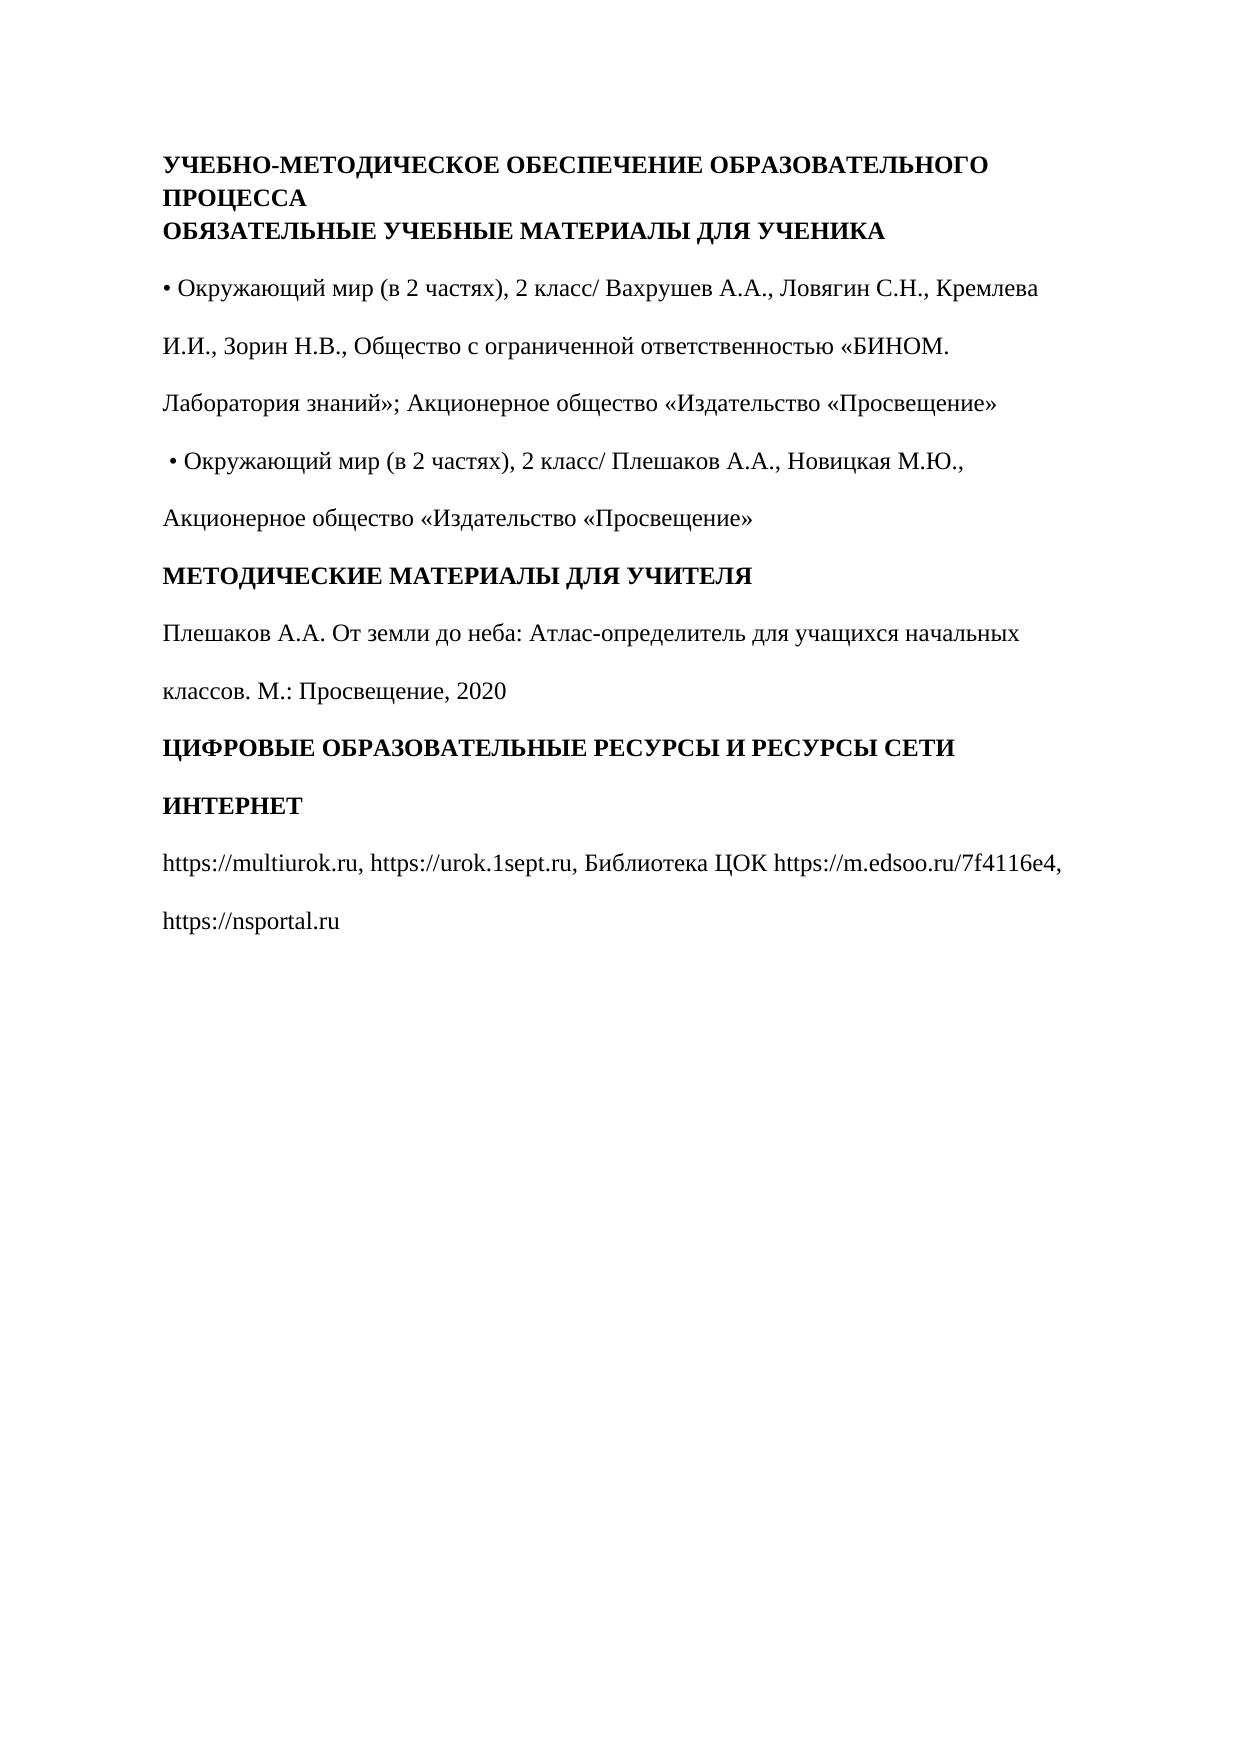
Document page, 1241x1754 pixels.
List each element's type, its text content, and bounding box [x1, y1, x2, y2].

text УЧЕБНО-МЕТОДИЧЕСКОЕ ОБЕСПЕЧЕНИЕ ОБРАЗОВАТЕЛЬНОГО ПРОЦЕССА [162, 150, 1090, 212]
text ОБЯЗАТЕЛЬНЫЕ УЧЕБНЫЕ МАТЕРИАЛЫ ДЛЯ УЧЕНИКА [162, 216, 1090, 245]
text МЕТОДИЧЕСКИЕ МАТЕРИАЛЫ ДЛЯ УЧИТЕЛЯ [162, 561, 1090, 590]
text Плешаков А.А. От земли до неба: Атлас-определитель для учащихся начальных классов. М.: Просвещение, 2020 [162, 618, 1090, 705]
text • Окружающий мир (в 2 частях), 2 класс/ Вахрушев А.А., Ловягин С.Н., Кремлева И.И., Зорин Н.В., Общество с ограниченной ответственностью «БИНОМ. Лаборатория знаний»; Акционерное общество «Издательство «Просвещение» • Окружающий мир (в 2 частях), 2 класс/ Плешаков А.А., Новицкая М.Ю., Акционерное общество «Издательство «Просвещение» [162, 273, 1090, 532]
text ЦИФРОВЫЕ ОБРАЗОВАТЕЛЬНЫЕ РЕСУРСЫ И РЕСУРСЫ СЕТИ ИНТЕРНЕТ [162, 733, 1090, 820]
text https://multiurok.ru, https://urok.1sept.ru, Библиотека ЦОК https://m.edsoo.ru/7f4116e4, https://nsportal.ru [162, 848, 1090, 935]
